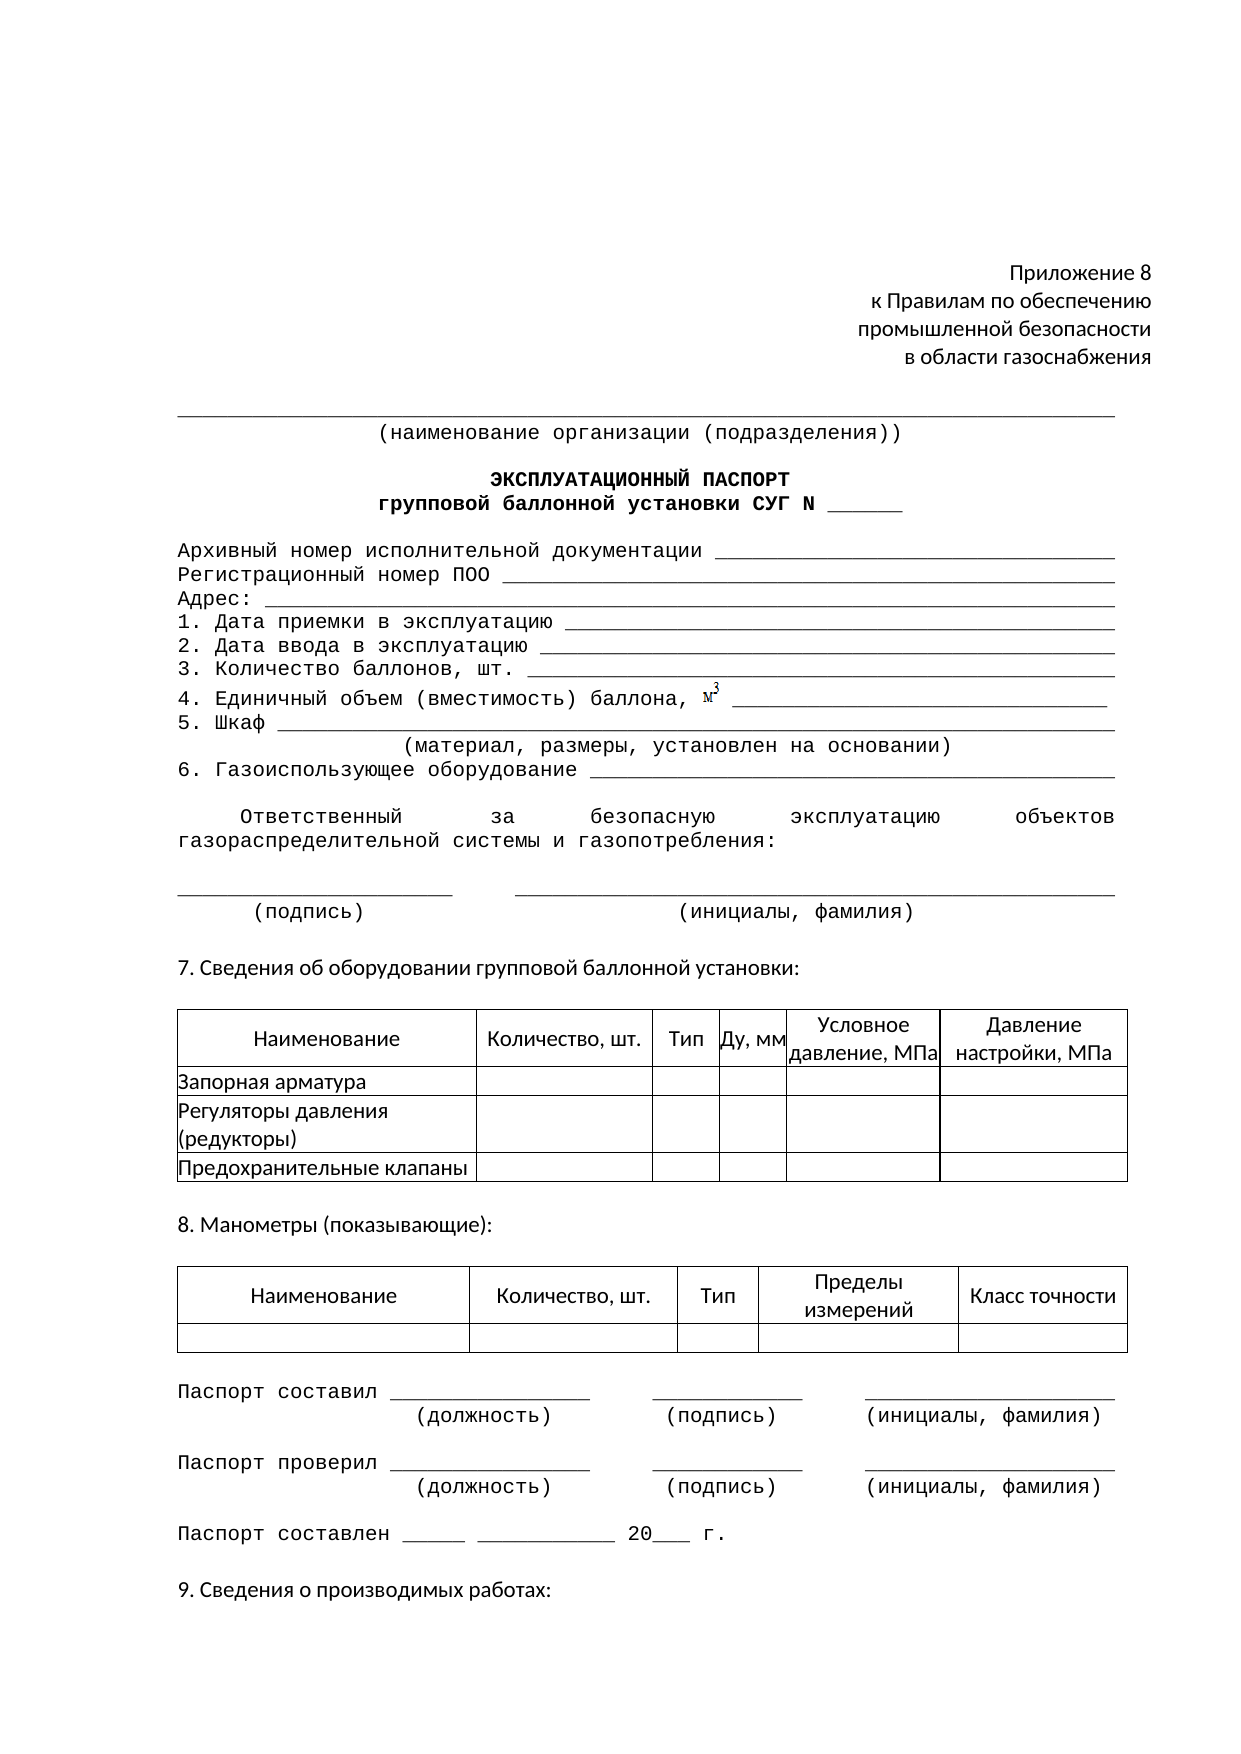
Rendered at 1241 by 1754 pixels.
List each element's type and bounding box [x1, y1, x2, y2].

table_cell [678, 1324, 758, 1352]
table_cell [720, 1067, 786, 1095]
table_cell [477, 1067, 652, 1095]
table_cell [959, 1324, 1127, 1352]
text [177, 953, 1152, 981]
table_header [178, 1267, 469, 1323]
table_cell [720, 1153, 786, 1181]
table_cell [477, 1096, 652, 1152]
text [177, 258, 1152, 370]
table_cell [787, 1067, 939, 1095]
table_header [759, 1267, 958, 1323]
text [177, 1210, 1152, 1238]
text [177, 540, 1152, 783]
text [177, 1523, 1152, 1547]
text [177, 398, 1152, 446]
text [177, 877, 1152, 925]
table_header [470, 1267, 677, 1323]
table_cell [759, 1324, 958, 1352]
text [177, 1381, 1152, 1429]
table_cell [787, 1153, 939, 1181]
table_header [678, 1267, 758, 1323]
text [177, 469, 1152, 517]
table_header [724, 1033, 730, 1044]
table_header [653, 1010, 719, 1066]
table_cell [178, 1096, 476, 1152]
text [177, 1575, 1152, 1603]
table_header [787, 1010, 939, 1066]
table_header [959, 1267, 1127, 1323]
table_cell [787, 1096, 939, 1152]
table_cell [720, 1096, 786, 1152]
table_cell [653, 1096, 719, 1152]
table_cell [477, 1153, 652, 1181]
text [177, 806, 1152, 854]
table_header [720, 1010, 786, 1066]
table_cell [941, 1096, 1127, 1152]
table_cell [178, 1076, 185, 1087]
picture [702, 681, 720, 706]
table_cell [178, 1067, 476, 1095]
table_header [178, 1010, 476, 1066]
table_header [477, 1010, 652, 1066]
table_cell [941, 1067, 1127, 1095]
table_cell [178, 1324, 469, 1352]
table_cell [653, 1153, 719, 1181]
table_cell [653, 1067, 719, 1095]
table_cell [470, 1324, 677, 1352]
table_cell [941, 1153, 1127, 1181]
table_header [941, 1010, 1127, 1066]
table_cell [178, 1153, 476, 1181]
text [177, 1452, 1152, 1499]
